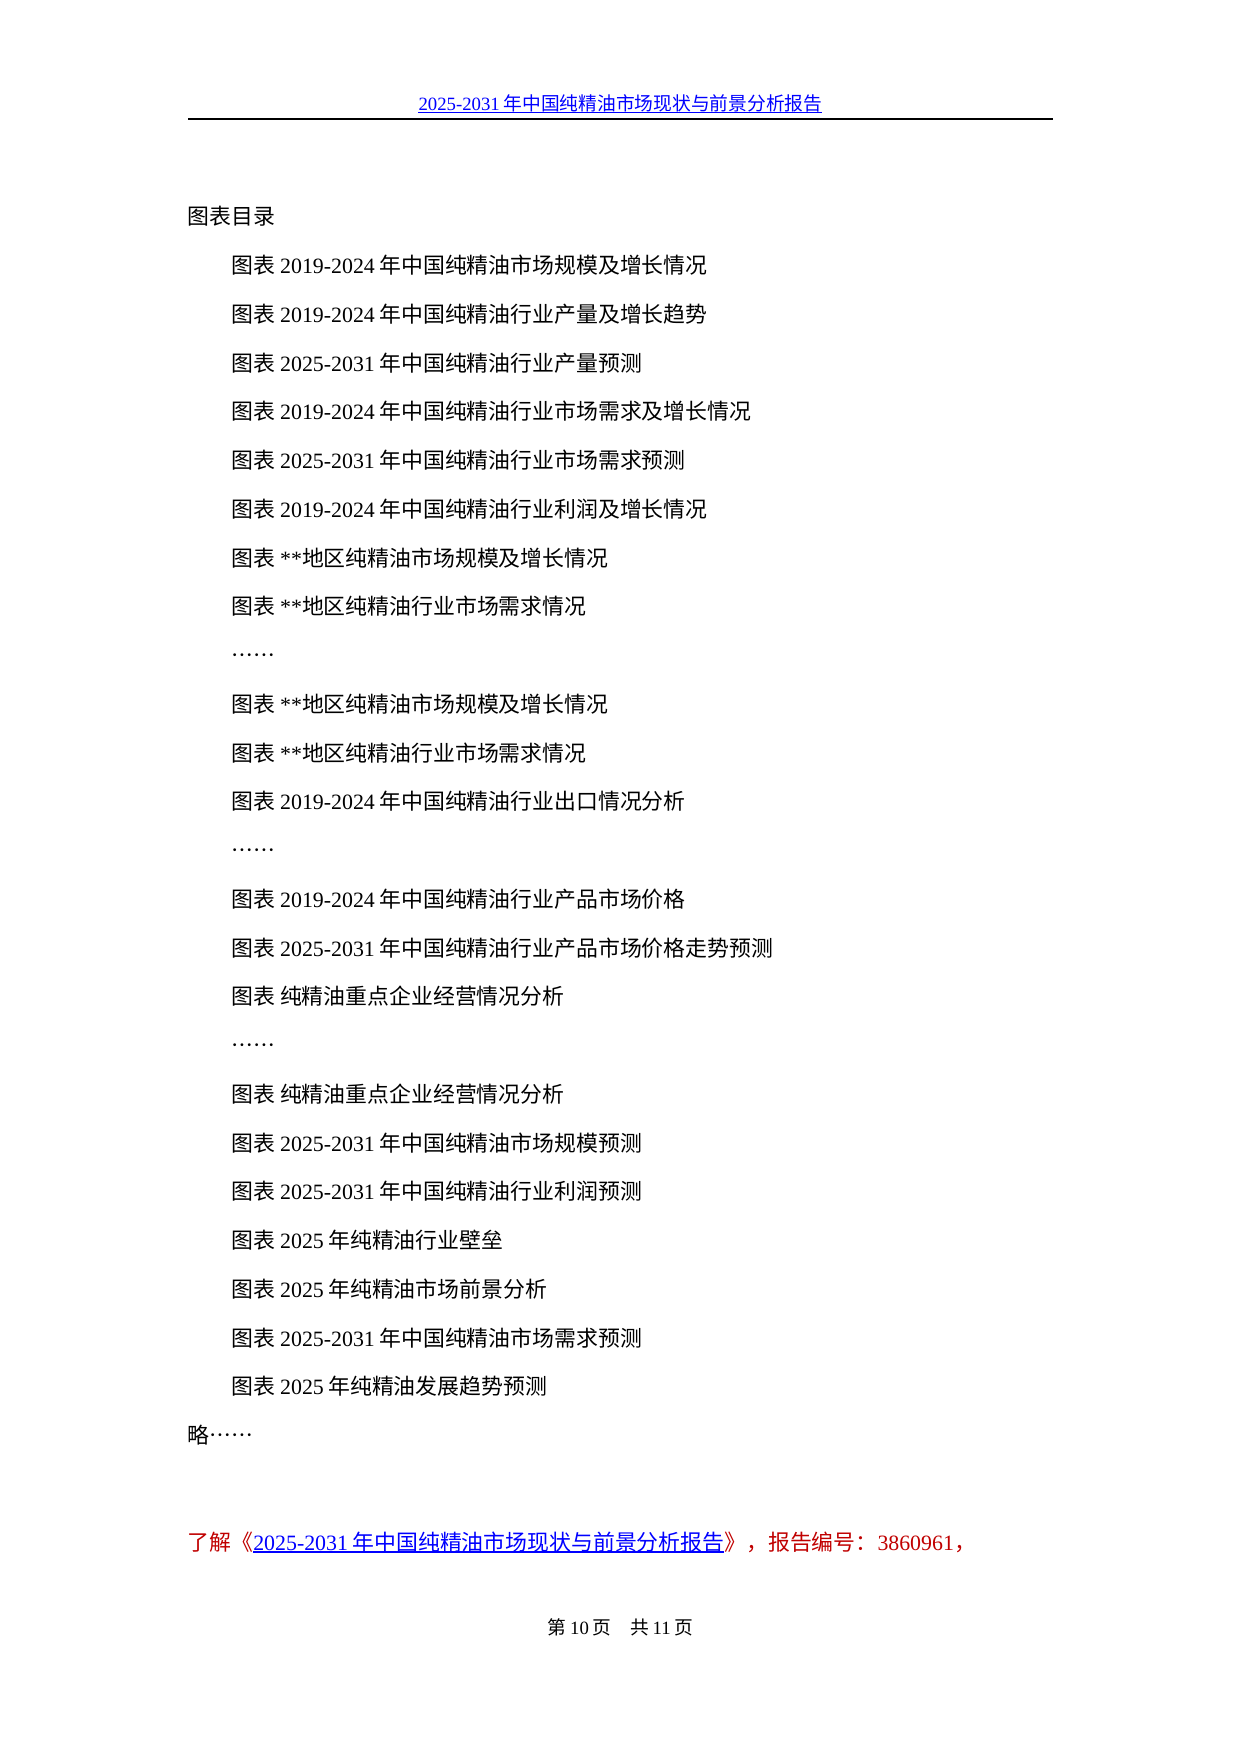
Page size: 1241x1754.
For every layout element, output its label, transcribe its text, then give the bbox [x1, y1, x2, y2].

text 了解《2025-2031年中国纯精油市场现状与前景分析报告》，报告编号：3860961， [187, 1524, 1053, 1557]
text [187, 150, 1053, 1450]
